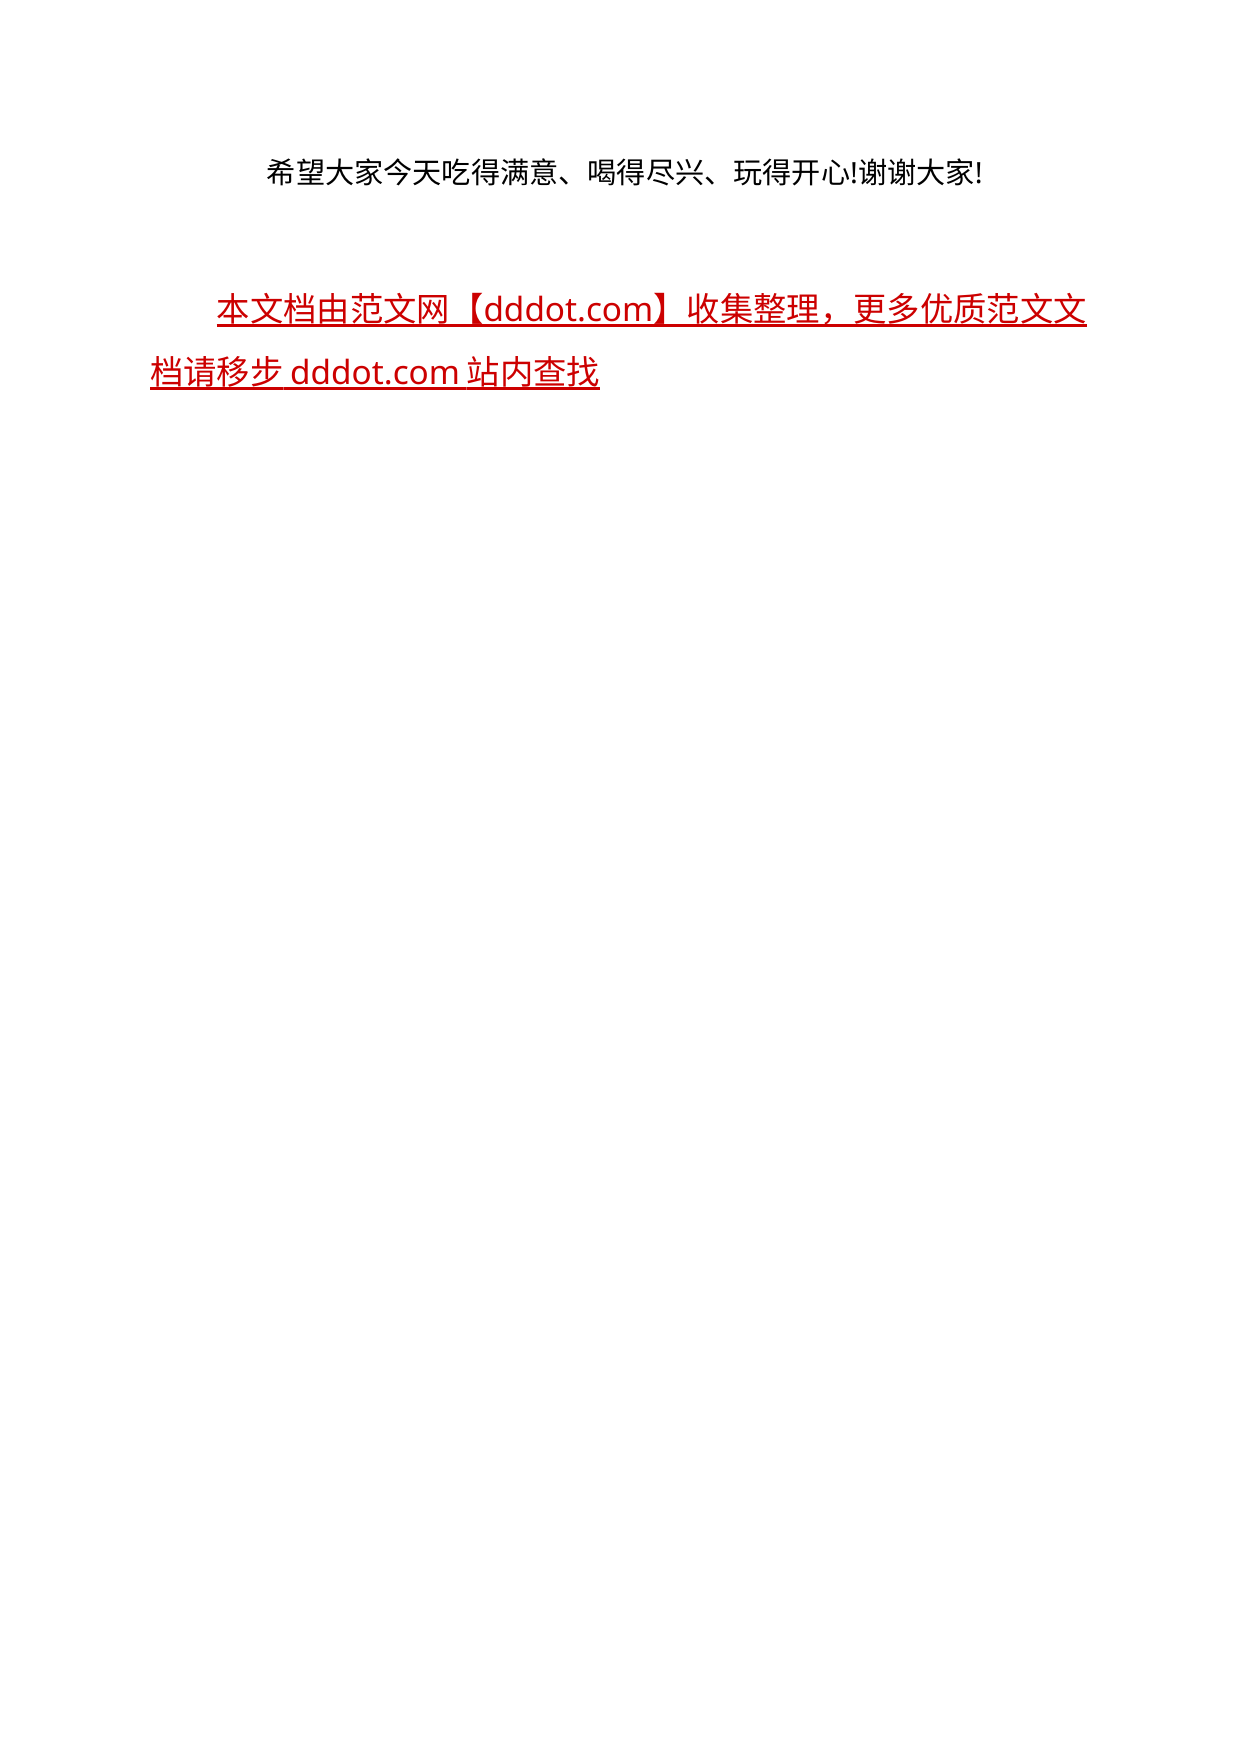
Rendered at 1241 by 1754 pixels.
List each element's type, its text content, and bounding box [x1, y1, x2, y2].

text 希望大家今天吃得满意、喝得尽兴、玩得开心!谢谢大家! [150, 150, 1090, 192]
text 本文档由范文网【dddot.com】收集整理，更多优质范文文档请移步dddot.com站内查找 [150, 283, 1090, 394]
